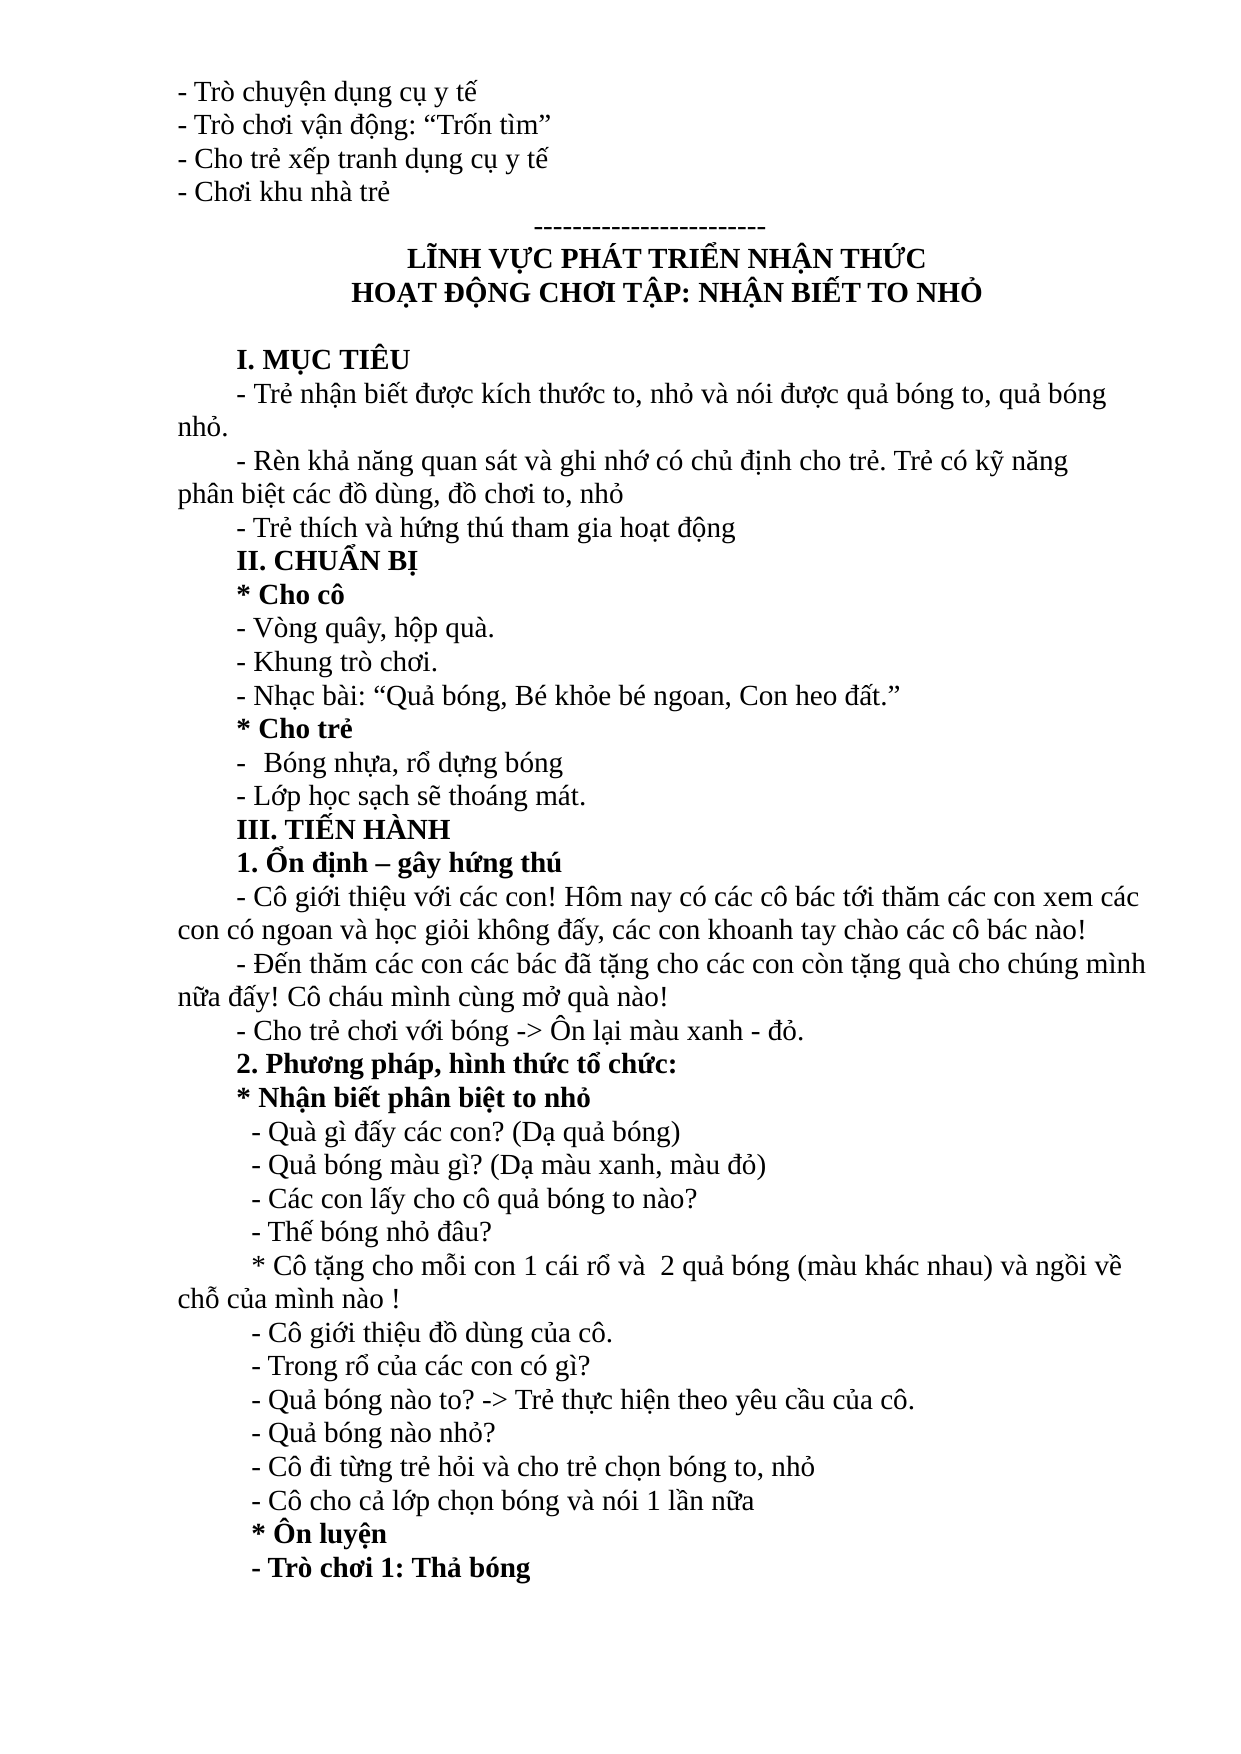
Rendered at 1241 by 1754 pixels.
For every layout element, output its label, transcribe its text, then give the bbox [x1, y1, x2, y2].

text III. TIẾN HÀNH [177, 812, 1156, 845]
text - Cô cho cả lớp chọn bóng và nói 1 lần nữa [177, 1483, 1122, 1516]
text - Quả bóng màu gì? (Dạ màu xanh, màu đỏ) [177, 1147, 1122, 1181]
text - Trò chuyện dụng cụ y tế [177, 74, 1122, 107]
text HOẠT ĐỘNG CHƠI TẬP: NHẬN BIẾT TO NHỎ [177, 275, 1156, 309]
text * Nhận biết phân biệt to nhỏ [177, 1080, 1156, 1114]
text - Quà gì đấy các con? (Dạ quả bóng) [177, 1114, 1122, 1147]
text * Ôn luyện [177, 1516, 1122, 1550]
text 2. Phương pháp, hình thức tổ chức: [177, 1047, 1156, 1080]
text - Quả bóng nào to? -> Trẻ thực hiện theo yêu cầu của cô. [177, 1382, 1122, 1416]
text - Đến thăm các con các bác đã tặng cho các con còn tặng quà cho chúng mình nữa đấy! Cô cháu mình cùng mở quà nào! [177, 946, 1156, 1013]
text - Quả bóng nào nhỏ? [177, 1416, 1122, 1449]
text - Vòng quây, hộp quà. [177, 611, 1156, 644]
text - Trẻ nhận biết được kích thước to, nhỏ và nói được quả bóng to, quả bóng nhỏ. [177, 376, 1122, 443]
text I. MỤC TIÊU [177, 342, 1156, 376]
text - Trò chơi 1: Thả bóng [177, 1550, 1122, 1583]
text II. CHUẨN BỊ [177, 543, 1156, 577]
text - Bóng nhựa, rổ dựng bóng [177, 745, 1156, 778]
text * Cho cô [177, 577, 1156, 611]
text ------------------------ [177, 208, 1122, 242]
text - Nhạc bài: “Quả bóng, Bé khỏe bé ngoan, Con heo đất.” [177, 678, 1156, 711]
text - Rèn khả năng quan sát và ghi nhớ có chủ định cho trẻ. Trẻ có kỹ năng phân biệt các đồ dùng, đồ chơi to, nhỏ [177, 443, 1122, 510]
text - Khung trò chơi. [177, 644, 1156, 678]
text - Trẻ thích và hứng thú tham gia hoạt động [177, 510, 1122, 543]
text LĨNH VỰC PHÁT TRIỂN NHẬN THỨC [177, 242, 1156, 275]
text - Trò chơi vận động: “Trốn tìm” [177, 107, 1122, 141]
text - Chơi khu nhà trẻ [177, 174, 1122, 208]
text - Cho trẻ xếp tranh dụng cụ y tế [177, 141, 1122, 174]
text - Thế bóng nhỏ đâu? [177, 1214, 1122, 1248]
text - Cho trẻ chơi với bóng -> Ôn lại màu xanh - đỏ. [177, 1013, 1156, 1047]
text - Cô giới thiệu đồ dùng của cô. [177, 1315, 1122, 1348]
text - Cô giới thiệu với các con! Hôm nay có các cô bác tới thăm các con xem các con có ngoan và học giỏi không đấy, các con khoanh tay chào các cô bác nào! [177, 879, 1156, 946]
text 1. Ổn định – gây hứng thú [177, 845, 1156, 879]
text * Cô tặng cho mỗi con 1 cái rổ và 2 quả bóng (màu khác nhau) và ngồi về chỗ của mình nào ! [177, 1248, 1122, 1315]
text - Cô đi từng trẻ hỏi và cho trẻ chọn bóng to, nhỏ [177, 1449, 1122, 1483]
text - Các con lấy cho cô quả bóng to nào? [177, 1181, 1122, 1214]
text - Trong rổ của các con có gì? [177, 1348, 1122, 1382]
text - Lớp học sạch sẽ thoáng mát. [177, 778, 1156, 812]
text * Cho trẻ [177, 711, 1156, 745]
